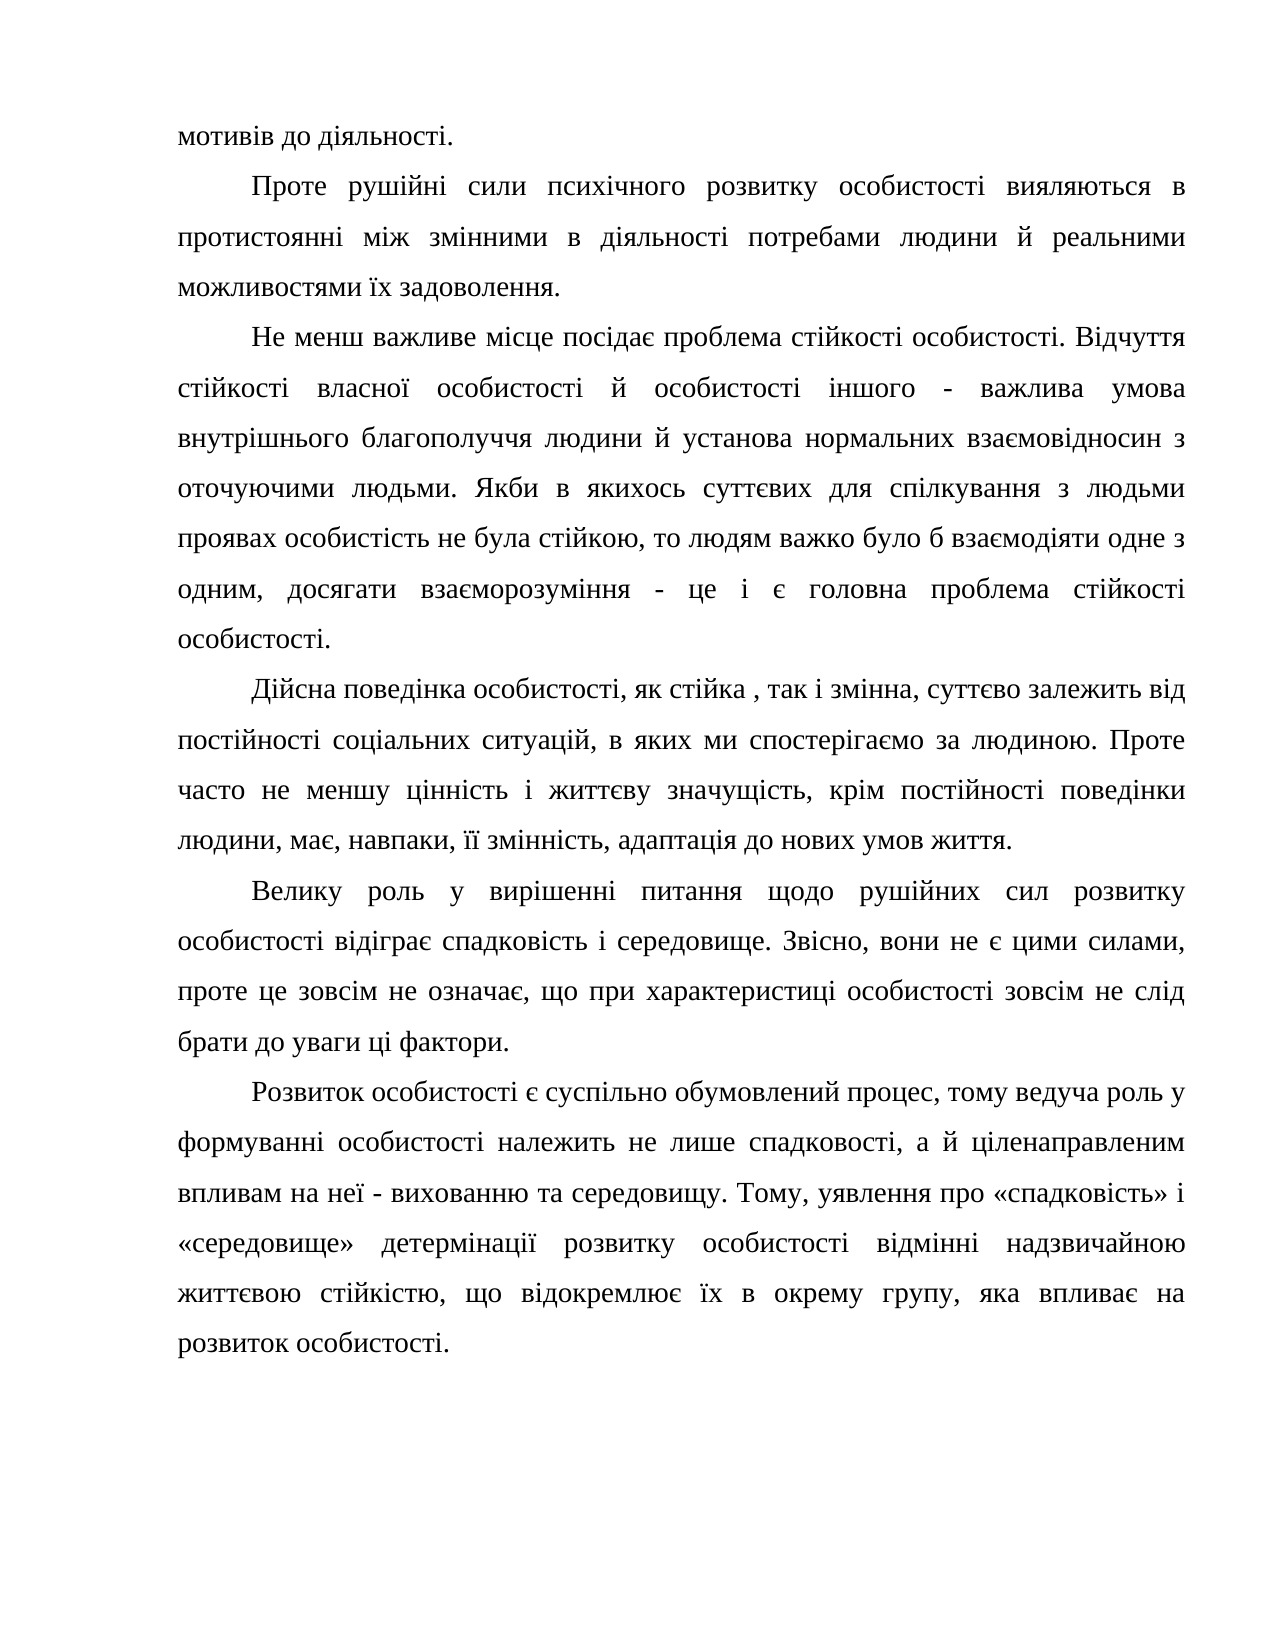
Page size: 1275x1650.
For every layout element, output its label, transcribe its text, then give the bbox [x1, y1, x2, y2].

text Проте рушійні сили психічного розвитку особистості вияляються в протистоянні між змінними в діяльності потребами людини й реальними можливостями їх задоволення. [177, 168, 1186, 303]
text Дійсна поведінка особистості, як стійка , так і змінна, суттєво залежить від постійності соціальних ситуацій, в яких ми спостерігаємо за людиною. Проте часто не меншу цінність і життєву значущість, крім постійності поведінки людини, має, навпаки, її змінність, адаптація до нових умов життя. [177, 672, 1186, 856]
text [177, 118, 1186, 152]
text Розвиток особистості є суспільно обумовлений процес, тому ведуча роль у формуванні особистості належить не лише спадковості, а й ціленаправленим впливам на неї - вихованню та середовищу. Тому, уявлення про «спадковість» і «середовище» детермінації розвитку особистості відмінні надзвичайною життєвою стійкістю, що відокремлює їх в окрему групу, яка впливає на розвиток особистості. [177, 1074, 1186, 1359]
text Не менш важливе місце посідає проблема стійкості особистості. Відчуття стійкості власної особистості й особистості іншого - важлива умова внутрішнього благополуччя людини й установа нормальних взаємовідносин з оточуючими людьми. Якби в якихось суттєвих для спілкування з людьми проявах особистість не була стійкою, то людям важко було б взаємодіяти одне з одним, досягати взаєморозуміння - це і є головна проблема стійкості особистості. [177, 319, 1186, 655]
text Велику роль у вирішенні питання щодо рушійних сил розвитку особистості відіграє спадковість і середовище. Звісно, вони не є цими силами, проте це зовсім не означає, що при характеристиці особистості зовсім не слід брати до уваги ці фактори. [177, 873, 1186, 1057]
